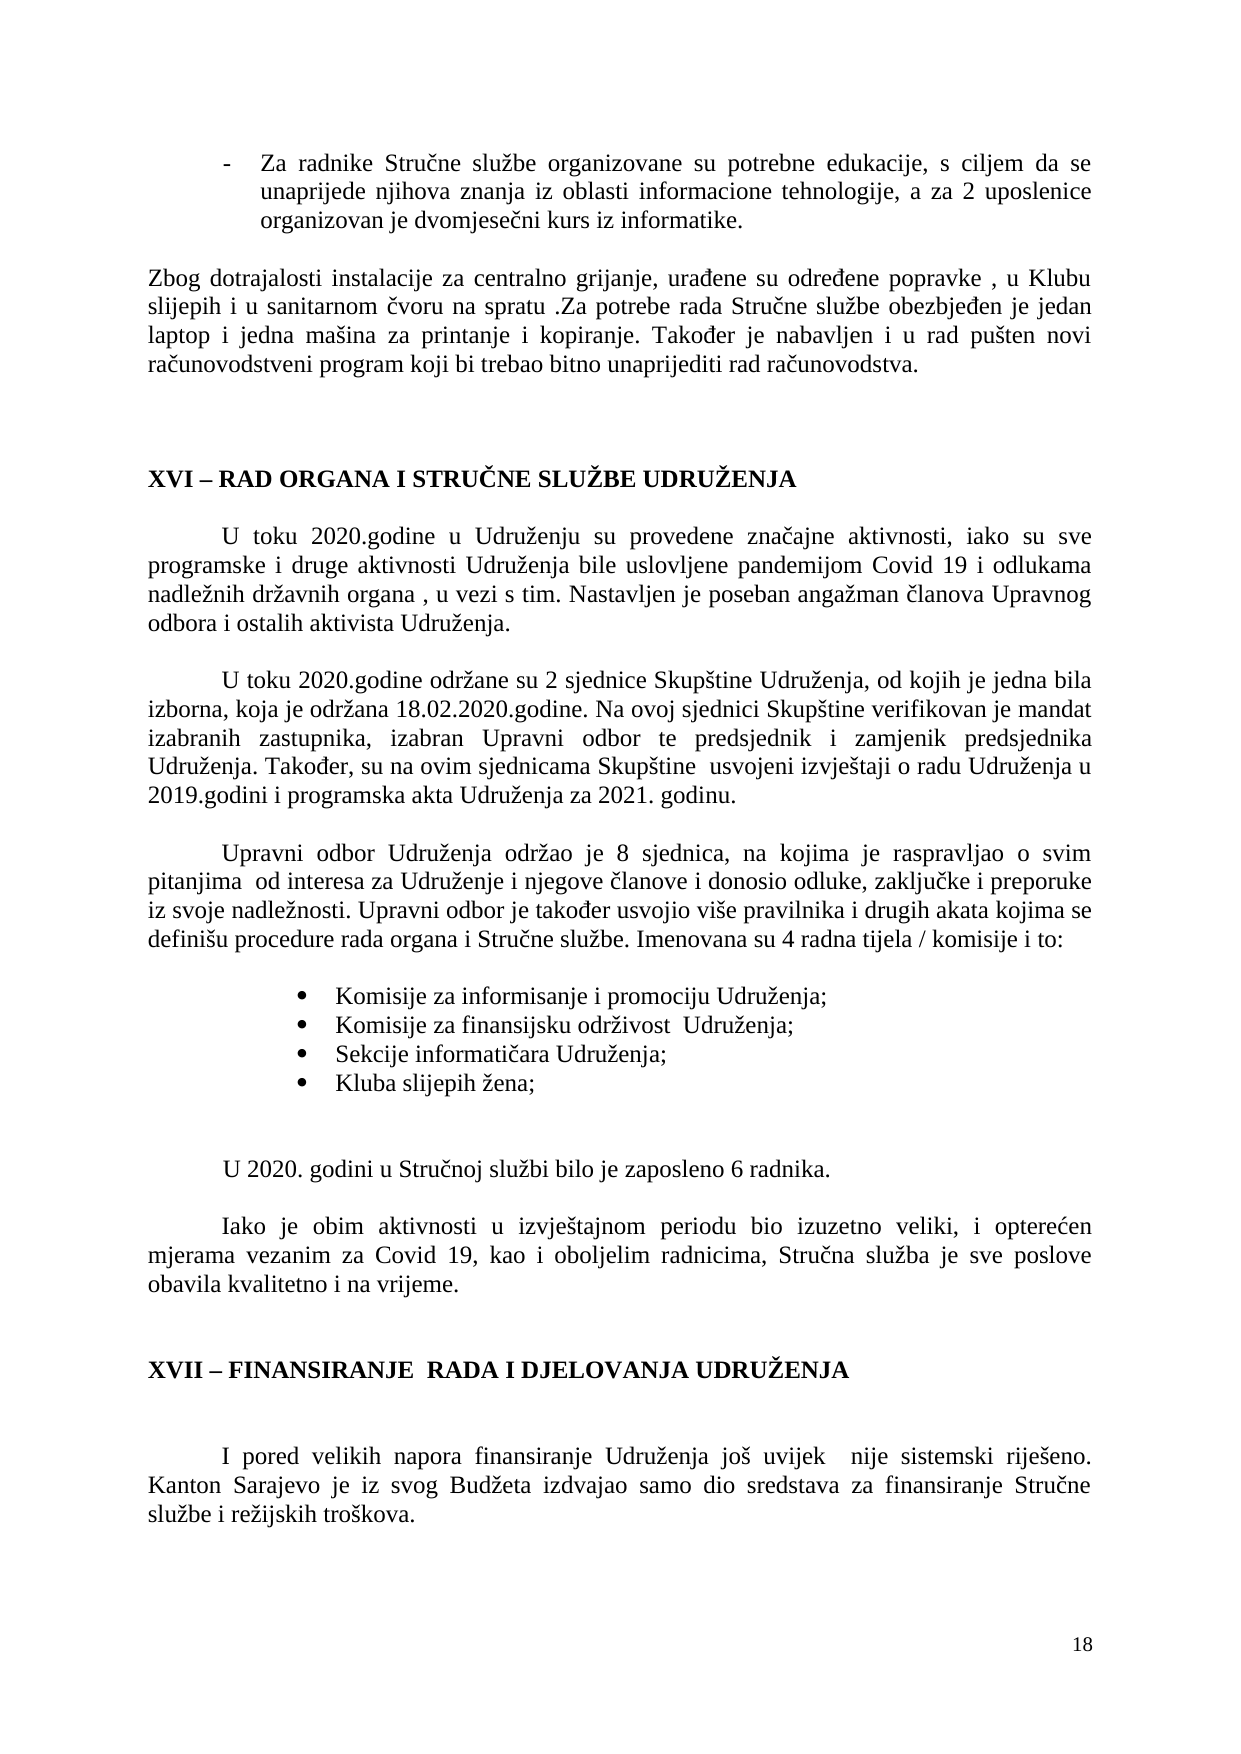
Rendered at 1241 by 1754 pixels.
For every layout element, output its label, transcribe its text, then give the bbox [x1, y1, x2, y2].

text Upravni odbor Udruženja održao je 8 sjednica, na kojima je raspravljao o svim pitanjima od interesa za Udruženje i njegove članove i donosio odluke, zaključke i preporuke iz svoje nadležnosti. Upravni odbor je također usvojio više pravilnika i drugih akata kojima se definišu procedure rada organa i Stručne službe. Imenovana su 4 radna tijela / komisije i to: [148, 838, 1093, 953]
text XVI – RAD ORGANA I STRUČNE SLUŽBE UDRUŽENJA [148, 464, 1093, 493]
text U toku 2020.godine održane su 2 sjednice Skupštine Udruženja, od kojih je jedna bila izborna, koja je održana 18.02.2020.godine. Na ovoj sjednici Skupštine verifikovan je mandat izabranih zastupnika, izabran Upravni odbor te predsjednik i zamjenik predsjednika Udruženja. Također, su na ovim sjednicama Skupštine usvojeni izvještaji o radu Udruženja u 2019.godini i programska akta Udruženja za 2021. godinu. [148, 665, 1093, 809]
text Zbog dotrajalosti instalacije za centralno grijanje, urađene su određene popravke , u Klubu slijepih i u sanitarnom čvoru na spratu .Za potrebe rada Stručne službe obezbjeđen je jedan laptop i jedna mašina za printanje i kopiranje. Također je nabavljen i u rad pušten novi računovodstveni program koji bi trebao bitno unaprijediti rad računovodstva. [148, 263, 1093, 378]
text U 2020. godini u Stručnoj službi bilo je zaposleno 6 radnika. [148, 1154, 1093, 1183]
list Sekcije informatičara Udruženja; [298, 1039, 1093, 1068]
text I pored velikih napora finansiranje Udruženja još uvijek nije sistemski riješeno. Kanton Sarajevo je iz svog Budžeta izdvajao samo dio sredstava za finansiranje Stručne službe i režijskih troškova. [148, 1441, 1093, 1528]
list Za radnike Stručne službe organizovane su potrebne edukacije, s ciljem da se unaprijede njihova znanja iz oblasti informacione tehnologije, a za 2 uposlenice organizovan je dvomjesečni kurs iz informatike. [223, 148, 1093, 234]
text U toku 2020.godine u Udruženju su provedene značajne aktivnosti, iako su sve programske i druge aktivnosti Udruženja bile uslovljene pandemijom Covid 19 i odlukama nadležnih državnih organa , u vezi s tim. Nastavljen je poseban angažman članova Upravnog odbora i ostalih aktivista Udruženja. [148, 521, 1093, 636]
text Iako je obim aktivnosti u izvještajnom periodu bio izuzetno veliki, i opterećen mjerama vezanim za Covid 19, kao i oboljelim radnicima, Stručna služba je sve poslove obavila kvalitetno i na vrijeme. [148, 1211, 1093, 1298]
list Komisije za informisanje i promociju Udruženja; [298, 981, 1093, 1010]
text XVII – FINANSIRANJE RADA I DJELOVANJA UDRUŽENJA [148, 1355, 1093, 1384]
list Kluba slijepih žena; [298, 1068, 1093, 1096]
list Komisije za finansijsku održivost Udruženja; [298, 1010, 1093, 1039]
